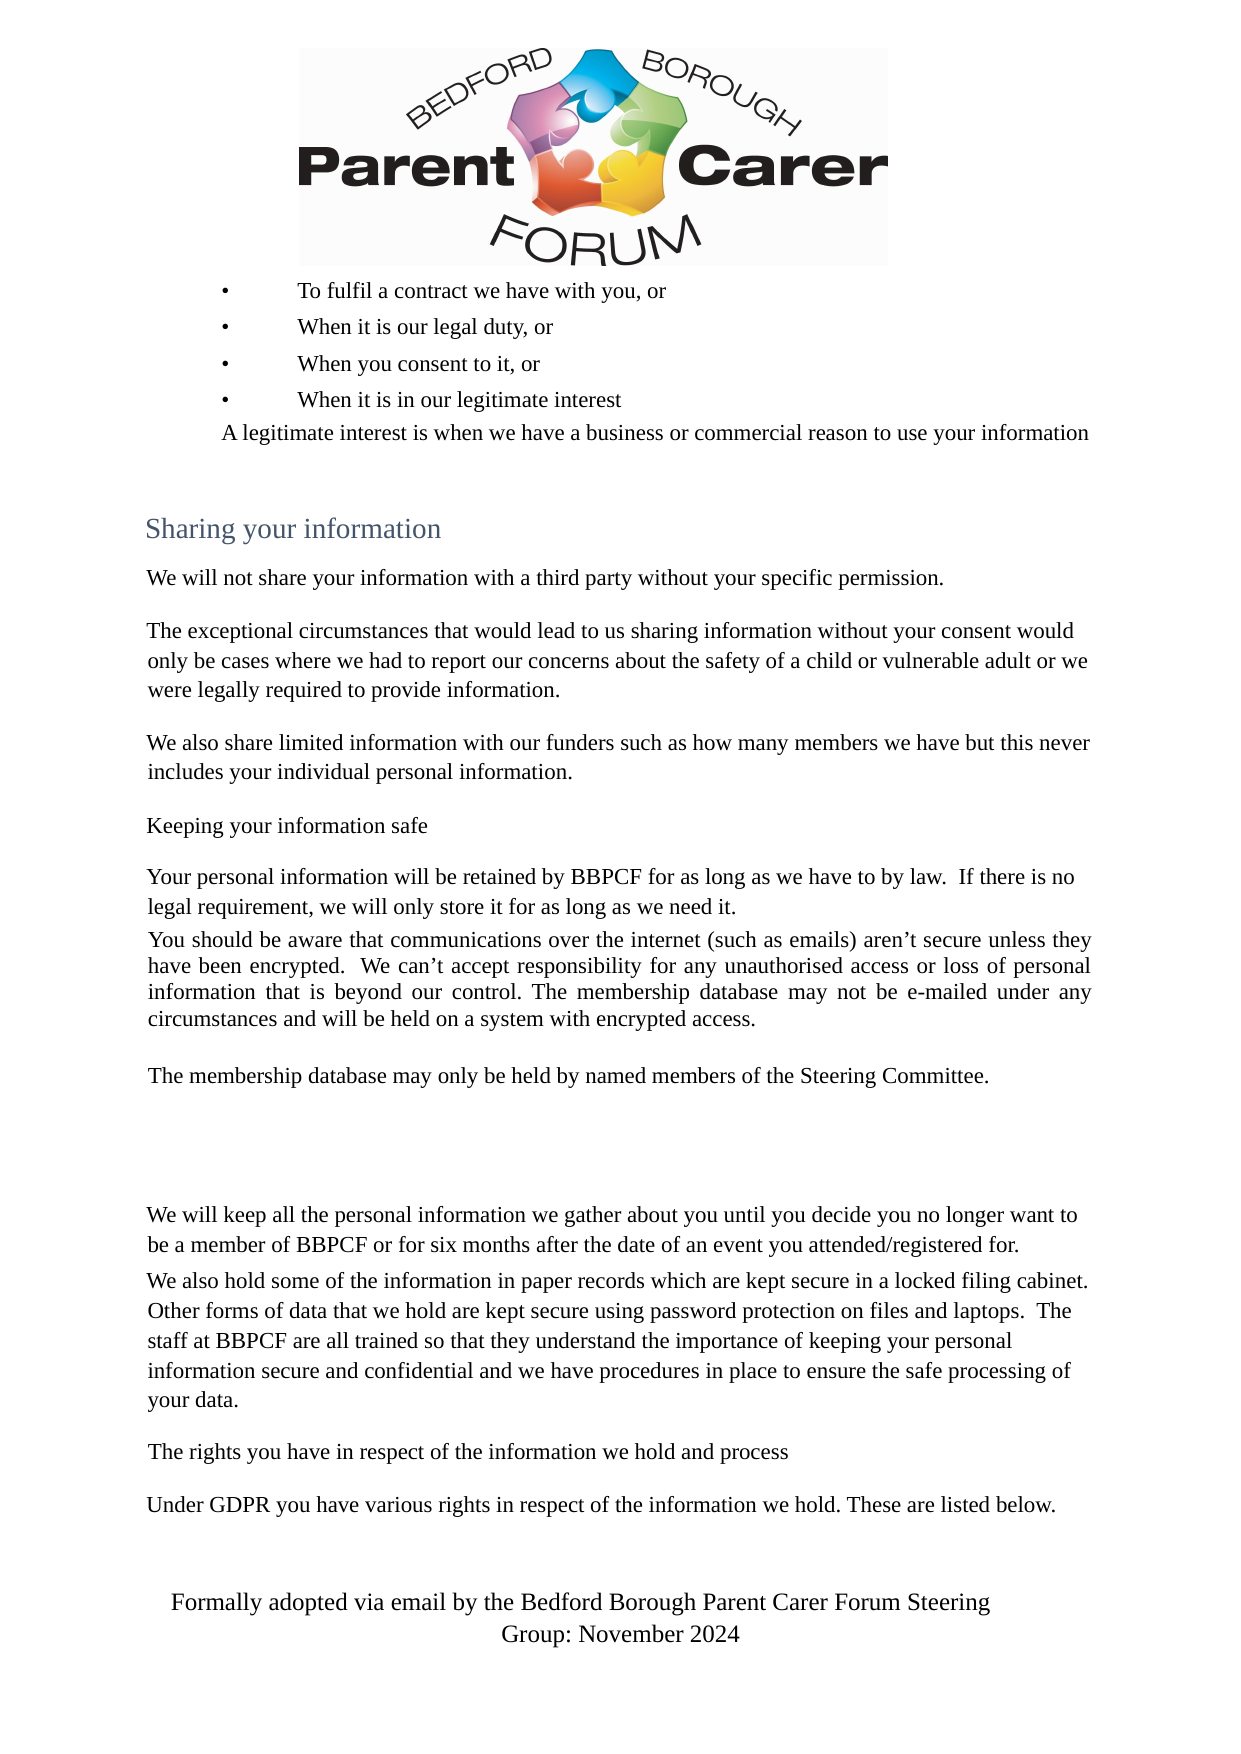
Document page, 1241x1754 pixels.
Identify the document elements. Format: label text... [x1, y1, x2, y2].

list When it is our legal duty, or [221, 313, 1093, 340]
text You should be aware that communications over the internet (such as emails) aren’t secure unless they have been encrypted. We can’t accept responsibility for any unauthorised access or loss of personal information that is beyond our control. The membership database may not be e-mailed under any circumstances and will be held on a system with encrypted access. [148, 927, 1093, 1032]
list To fulfil a contract we have with you, or [221, 277, 1093, 303]
text We will not share your information with a third party without your specific permission. [146, 564, 1093, 590]
text Under GDPR you have various rights in respect of the information we hold. These are listed below. [146, 1491, 1093, 1517]
text Your personal information will be retained by BBPCF for as long as we have to by law. If there is no legal requirement, we will only store it for as long as we need it. [146, 863, 1093, 919]
text We also share limited information with our funders such as how many members we have but this never includes your individual personal information. [146, 729, 1093, 785]
text We will keep all the personal information we gather about you until you decide you no longer want to be a member of BBPCF or for six months after the date of an event you attended/registered for. [146, 1201, 1093, 1257]
text The membership database may only be held by named members of the Steering Committee. [148, 1062, 1093, 1089]
list When you consent to it, or [221, 350, 1093, 376]
text The rights you have in respect of the information we hold and process [148, 1438, 1093, 1465]
list When it is in our legitimate interest [221, 386, 1093, 413]
text A legitimate interest is when we have a business or commercial reason to use your information [221, 419, 1093, 446]
picture [299, 48, 888, 266]
text The exceptional circumstances that would lead to us sharing information without your consent would only be cases where we had to report our concerns about the safety of a child or vulnerable adult or we were legally required to provide information. [146, 617, 1093, 703]
subtitle Sharing your information [145, 511, 1093, 545]
text Keeping your information safe [146, 812, 1093, 839]
text We also hold some of the information in paper records which are kept secure in a locked filing cabinet. Other forms of data that we hold are kept secure using password protection on files and laptops. The staff at BBPCF are all trained so that they understand the importance of keeping your personal information secure and confidential and we have procedures in place to ensure the safe processing of your data. [146, 1268, 1093, 1413]
